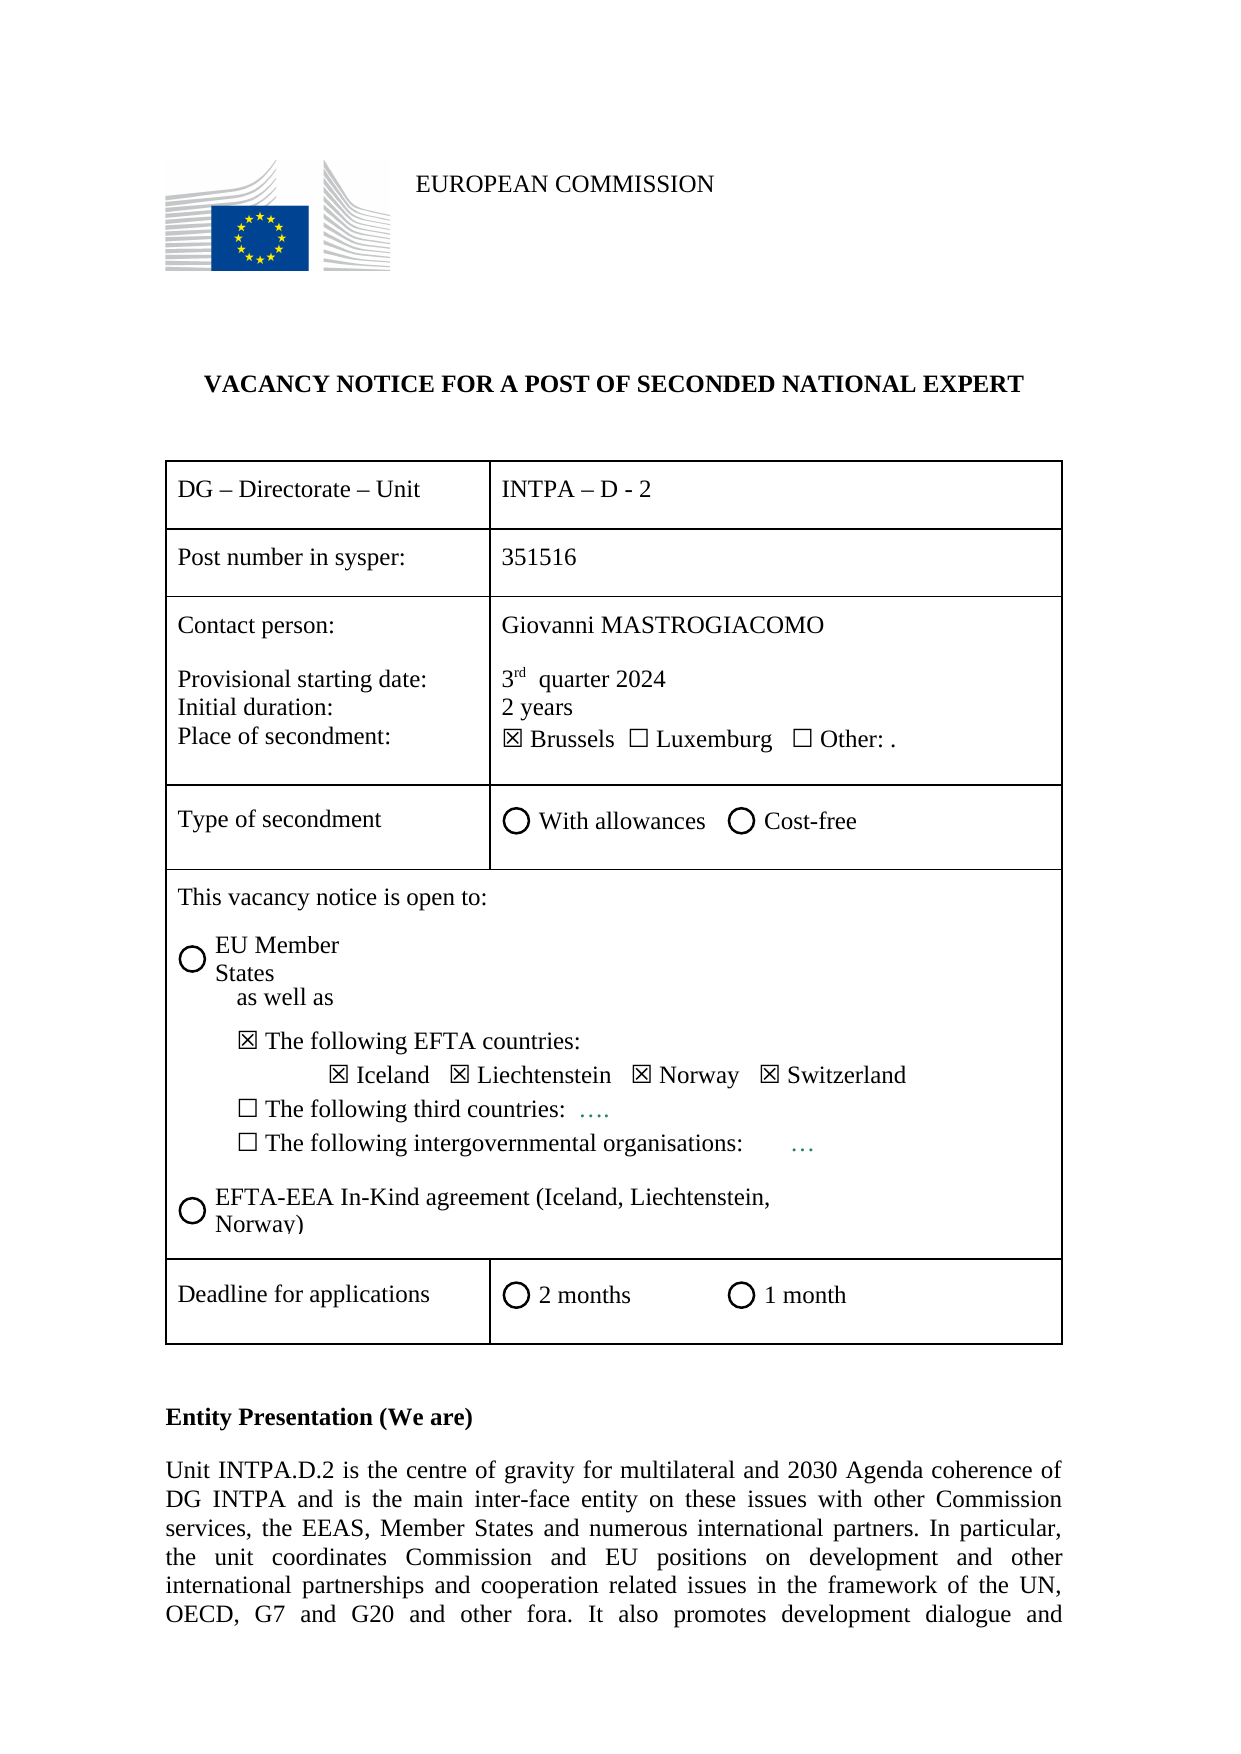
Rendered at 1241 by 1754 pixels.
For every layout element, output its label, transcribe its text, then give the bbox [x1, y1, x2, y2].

table_cell This vacancy notice is open to: as well as The following EFTA countries: Iceland Liechtenstein Norway Switzerland The following third countries: The following intergovernmental organisations: [167, 870, 1061, 1258]
table_header DG – Directorate – Unit [167, 462, 489, 528]
list Entity Presentation (We are) [165, 1402, 1063, 1431]
table_cell quarter years Brussels Luxemburg Other: [491, 597, 1061, 784]
table_cell Post number in sysper: [167, 530, 489, 596]
picture [165, 160, 391, 271]
text VACANCY NOTICE FOR A POST OF SECONDED NATIONAL EXPERT [165, 369, 1063, 398]
table_cell Contact person: Provisional starting date: Initial duration: Place of secondment: [167, 597, 489, 784]
table_cell [491, 786, 1061, 868]
table_cell Deadline for applications [167, 1260, 489, 1343]
table_cell Type of secondment [167, 786, 489, 868]
table_cell [491, 1260, 1061, 1343]
